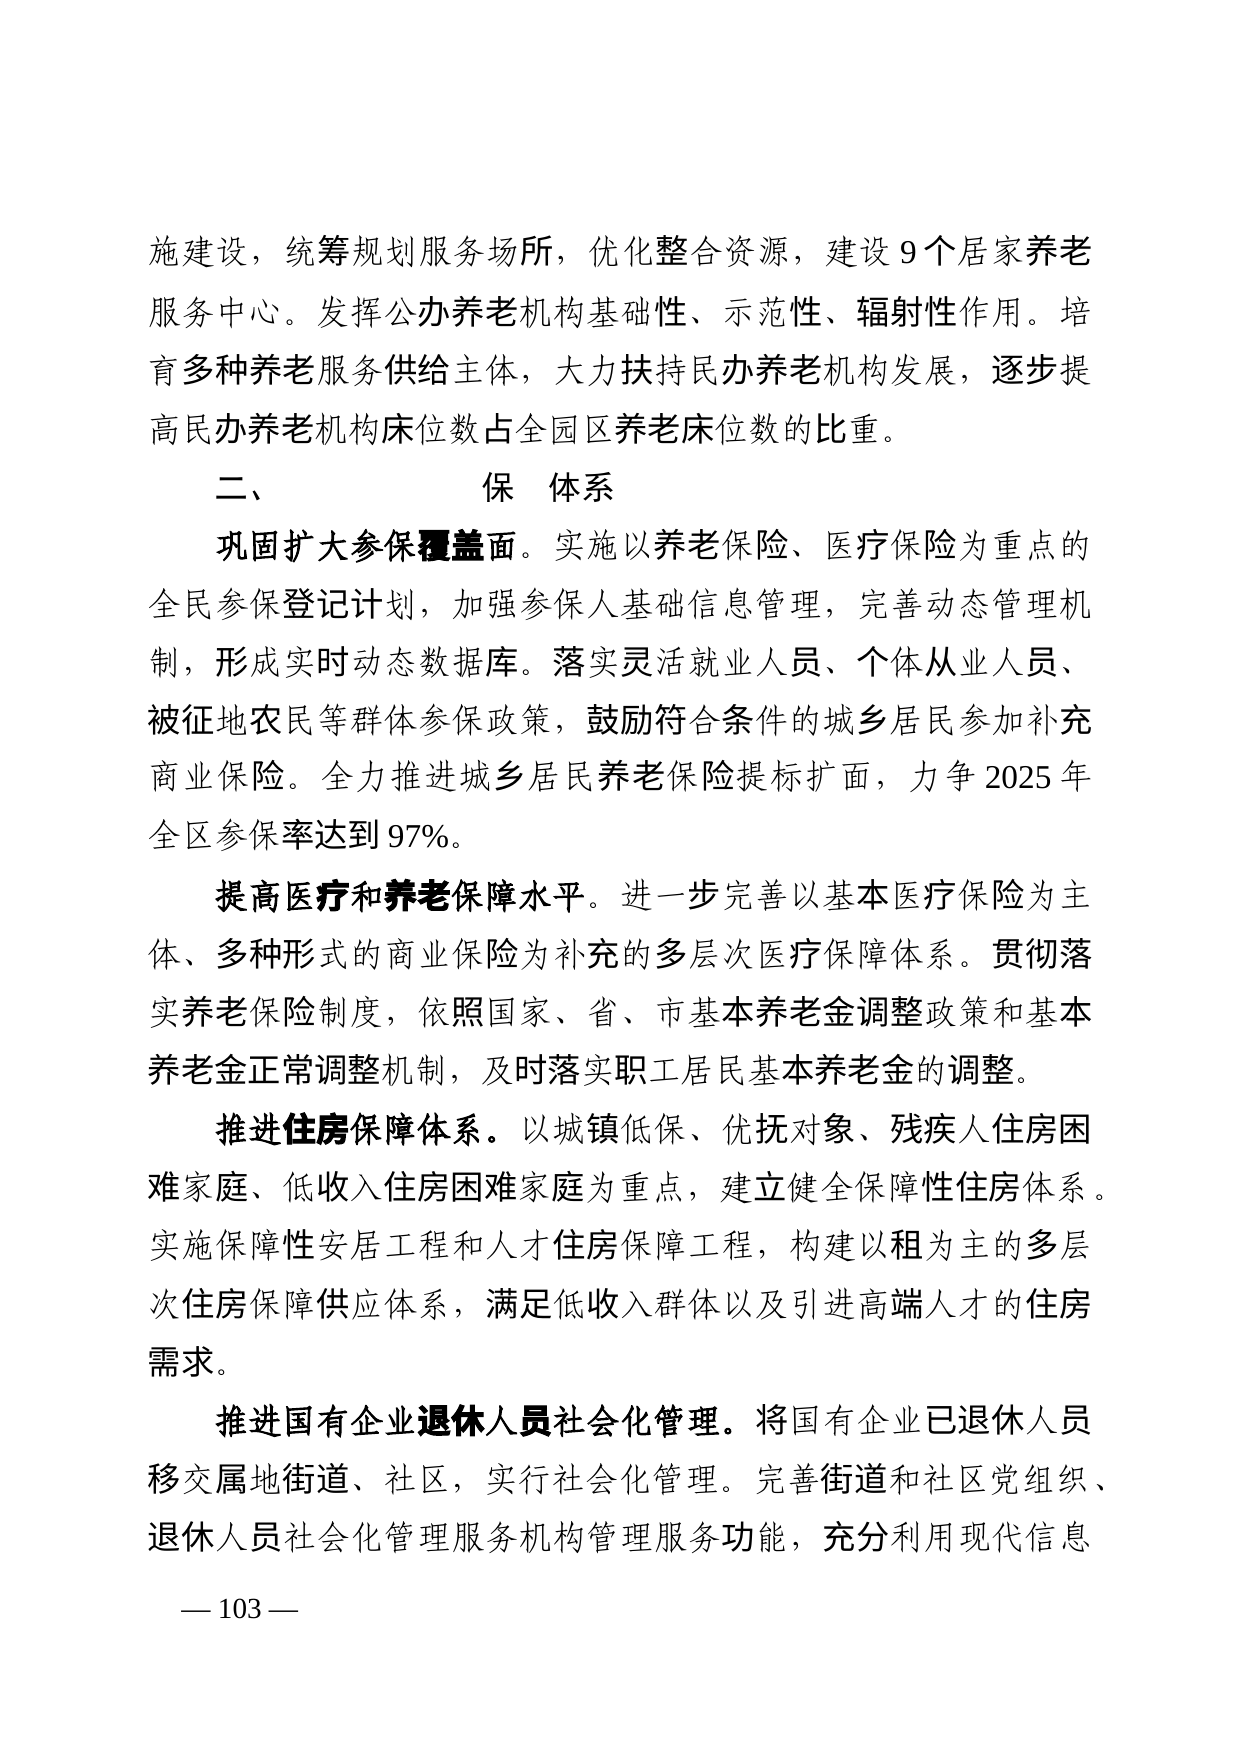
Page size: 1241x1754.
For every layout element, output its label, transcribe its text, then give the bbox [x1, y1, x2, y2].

text 推进住房保障体系。以城镇低保、优抚对象、残疾人住房困难家庭、低收入住房困难家庭为重点，建立健全保障性住房体系。实施保障性安居工程和人才住房保障工程，构建以租为主的多层次住房保障供应体系，满足低收入群体以及引进高端人才的住房需求。 [148, 1088, 1092, 1379]
text 巩固扩大参保覆盖面。实施以养老保险、医疗保险为重点的全民参保登记计划，加强参保人基础信息管理，完善动态管理机制，形成实时动态数据库。落实灵活就业人员、个体从业人员、被征地农民等群体参保政策，鼓励符合条件的城乡居民参加补充商业保险。全力推进城乡居民养老保险提标扩面，力争2025年全区参保率达到97%。 [148, 504, 1092, 854]
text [148, 1379, 1092, 1554]
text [148, 213, 1092, 446]
text 提高医疗和养老保障水平。进一步完善以基本医疗保险为主体、多种形式的商业保险为补充的多层次医疗保障体系。贯彻落实养老保险制度，依照国家、省、市基本养老金调整政策和基本养老金正常调整机制，及时落实职工居民基本养老金的调整。 [148, 854, 1092, 1088]
subtitle 二、不断完善社会保障体系 [148, 446, 1092, 504]
